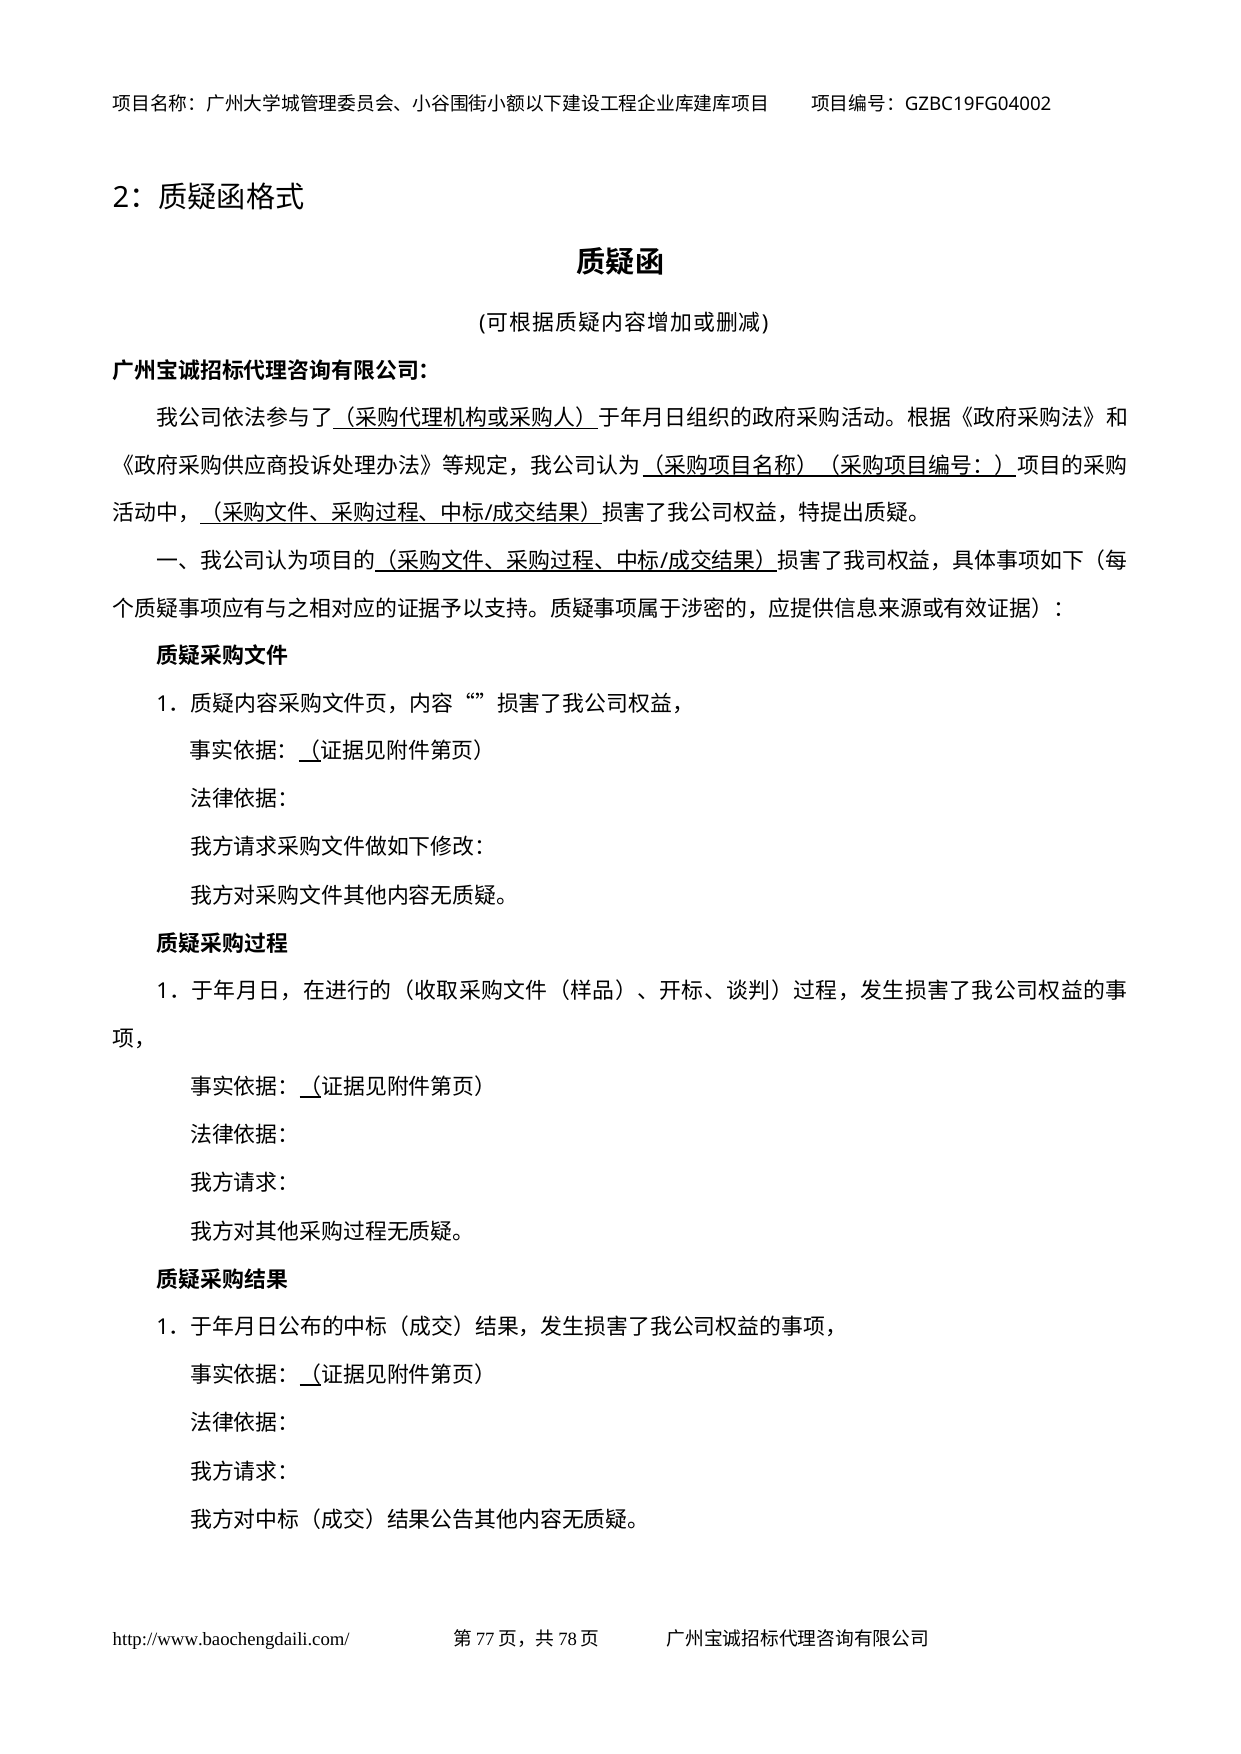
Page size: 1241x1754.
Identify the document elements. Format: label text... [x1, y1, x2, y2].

text 质疑采购文件 [112, 638, 1128, 670]
text 法律依据： [112, 781, 1128, 813]
text 我方请求： [112, 1165, 1128, 1197]
text 事实依据：（证据见附件第页） [112, 1357, 1128, 1389]
text 我方请求： [112, 1453, 1128, 1486]
text 1．于年月日公布的中标（成交）结果，发生损害了我公司权益的事项， [112, 1309, 1128, 1341]
text (可根据质疑内容增加或删减) [112, 304, 1128, 337]
text 2：质疑函格式 [112, 162, 1128, 227]
text 1．质疑内容采购文件页，内容“”损害了我公司权益， [112, 686, 1128, 717]
text 我方对中标（成交）结果公告其他内容无质疑。 [112, 1502, 1128, 1534]
text 一、我公司认为项目的（采购文件、采购过程、中标/成交结果）损害了我司权益，具体事项如下（每个质疑事项应有与之相对应的证据予以支持。质疑事项属于涉密的，应提供信息来源或有效证据）： [112, 543, 1128, 622]
text 我方对其他采购过程无质疑。 [112, 1213, 1128, 1246]
text 质疑采购结果 [112, 1262, 1128, 1293]
text 质疑采购过程 [112, 926, 1128, 957]
text 事实依据：（证据见附件第页） [112, 1068, 1128, 1101]
text 法律依据： [112, 1405, 1128, 1437]
text 1．于年月日，在进行的（收取采购文件（样品）、开标、谈判）过程，发生损害了我公司权益的事项， [112, 973, 1128, 1052]
text 我方请求采购文件做如下修改： [112, 829, 1128, 861]
text 质疑函 [112, 227, 1128, 292]
text 我公司依法参与了（采购代理机构或采购人）于年月日组织的政府采购活动。根据《政府采购法》和《政府采购供应商投诉处理办法》等规定，我公司认为（采购项目名称）（采购项目编号：）项目的采购活动中，（采购文件、采购过程、中标/成交结果）损害了我公司权益，特提出质疑。 [112, 400, 1128, 527]
text 我方对采购文件其他内容无质疑。 [112, 877, 1128, 910]
text 广州宝诚招标代理咨询有限公司： [112, 353, 1128, 384]
text 事实依据：（证据见附件第页） [112, 733, 1128, 765]
text 法律依据： [112, 1117, 1128, 1149]
